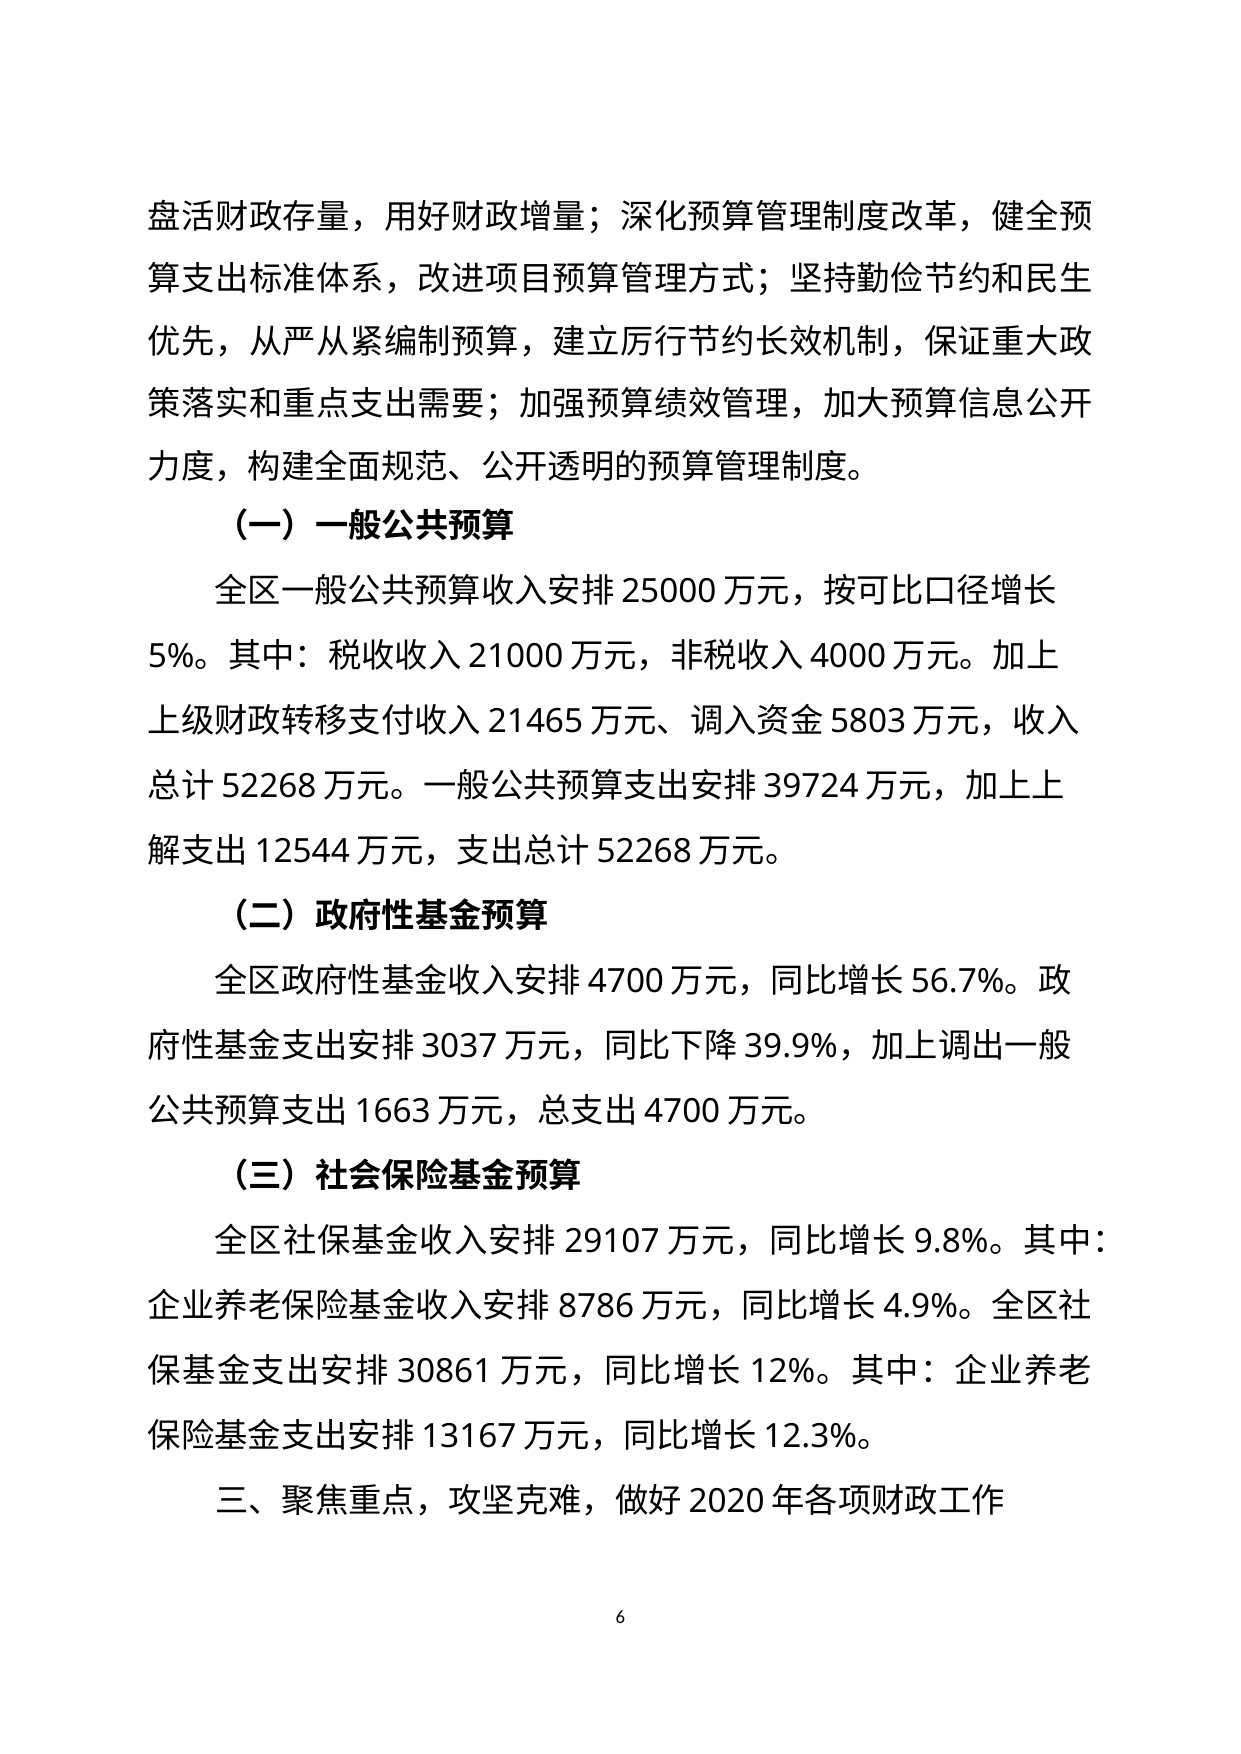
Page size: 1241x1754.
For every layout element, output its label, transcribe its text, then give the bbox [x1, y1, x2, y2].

text （二）政府性基金预算 [148, 881, 1092, 946]
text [148, 178, 1092, 491]
text 全区一般公共预算收入安排25000万元，按可比口径增长5%。其中：税收收入21000万元，非税收入4000万元。加上上级财政转移支付收入21465万元、调入资金5803万元，收入总计52268万元。一般公共预算支出安排39724万元，加上上解支出12544万元，支出总计52268万元。 [148, 556, 1092, 881]
text （一）一般公共预算 [148, 491, 1092, 556]
text 三、聚焦重点，攻坚克难，做好2020年各项财政工作 [148, 1466, 1092, 1531]
text 全区政府性基金收入安排4700万元，同比增长56.7%。政府性基金支出安排3037万元，同比下降39.9%，加上调出一般公共预算支出1663万元，总支出4700万元。 [148, 946, 1092, 1141]
text （三）社会保险基金预算 [148, 1141, 1092, 1206]
text 全区社保基金收入安排29107万元，同比增长9.8%。其中：企业养老保险基金收入安排8786万元，同比增长4.9%。全区社保基金支出安排30861万元，同比增长12%。其中：企业养老保险基金支出安排13167万元，同比增长12.3%。 [148, 1206, 1092, 1466]
